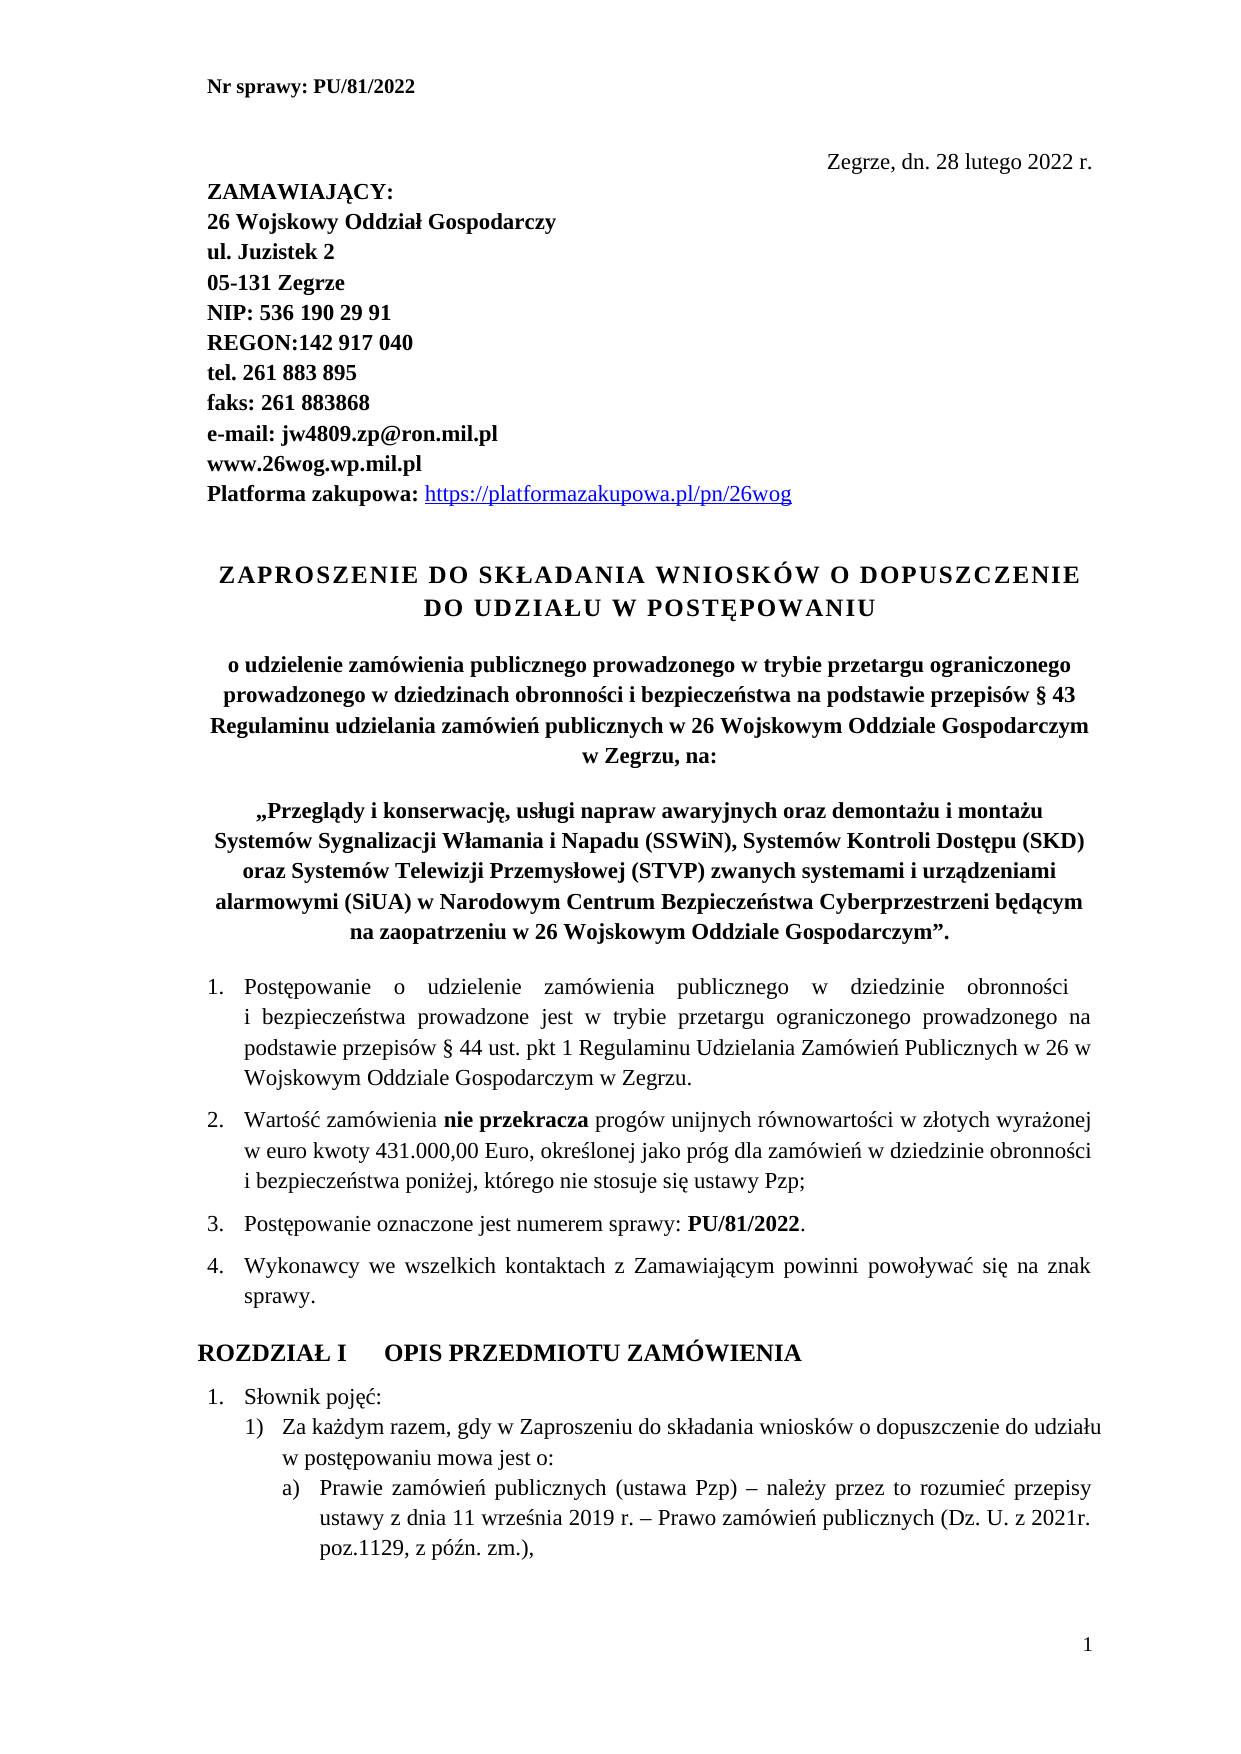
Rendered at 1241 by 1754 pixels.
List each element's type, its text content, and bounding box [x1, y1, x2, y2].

text „Przeglądy i konserwację, usługi napraw awaryjnych oraz demontażu i montażu Systemów Sygnalizacji Włamania i Napadu (SSWiN), Systemów Kontroli Dostępu (SKD) oraz Systemów Telewizji Przemysłowej (STVP) zwanych systemami i urządzeniami alarmowymi (SiUA) w Narodowym Centrum Bezpieczeństwa Cyberprzestrzeni będącym na zaopatrzeniu w 26 Wojskowym Oddziale Gospodarczym”. [207, 797, 1092, 944]
list Wartość zamówienia nie przekracza progów unijnych równowartości w złotych wyrażonej w euro kwoty 431.000,00 Euro, określonej jako próg dla zamówień w dziedzinie obronności i bezpieczeństwa poniżej, którego nie stosuje się ustawy Pzp; [207, 1106, 1092, 1193]
text e-mail: jw4809.zp@ron.mil.pl [207, 419, 1092, 446]
text www.26wog.wp.mil.pl [207, 450, 1092, 476]
text 05-131 Zegrze [207, 268, 1092, 295]
list Postępowanie oznaczone jest numerem sprawy: PU/81/2022. [207, 1209, 1092, 1236]
text tel. 261 883 895 [207, 359, 1092, 386]
text NIP: 536 190 29 91 [207, 299, 1092, 325]
text Platforma zakupowa: https://platformazakupowa.pl/pn/26wog [207, 480, 1092, 506]
list Za każdym razem, gdy w Zaproszeniu do składania wniosków o dopuszczenie do udziału w postępowaniu mowa jest o: [244, 1413, 1122, 1470]
text ul. Juzistek 2 [207, 238, 1092, 265]
text Zegrze, dn. 28 lutego 2022 r. [207, 148, 1092, 174]
list Prawie zamówień publicznych (ustawa Pzp) – należy przez to rozumieć przepisy ustawy z dnia 11 września 2019 r. – Prawo zamówień publicznych (Dz. U. z 2021r. poz.1129, z późn. zm.), [282, 1474, 1092, 1561]
text o udzielenie zamówienia publicznego prowadzonego w trybie przetargu ograniczonego prowadzonego w dziedzinach obronności i bezpieczeństwa na podstawie przepisów § 43 Regulaminu udzielania zamówień publicznych w 26 Wojskowym Oddziale Gospodarczym w Zegrzu, na: [207, 651, 1092, 768]
title ZAPROSZENIE DO SKŁADANIA WNIOSKÓW O DOPUSZCZENIE DO UDZIAŁU W POSTĘPOWANIU [207, 560, 1092, 622]
list Postępowanie o udzielenie zamówienia publicznego w dziedzinie obronności i bezpieczeństwa prowadzone jest w trybie przetargu ograniczonego prowadzonego na podstawie przepisów § 44 ust. pkt 1 Regulaminu Udzielania Zamówień Publicznych w 26 w Wojskowym Oddziale Gospodarczym w Zegrzu. [207, 973, 1092, 1090]
list OPIS PRZEDMIOTU ZAMÓWIENIA [347, 1338, 1092, 1366]
text ZAMAWIAJĄCY: [207, 178, 1092, 204]
list Słownik pojęć: [207, 1383, 1092, 1409]
list Wykonawcy we wszelkich kontaktach z Zamawiającym powinni powoływać się na znak sprawy. [207, 1252, 1092, 1309]
text faks: 261 883868 [207, 389, 1092, 416]
text REGON:142 917 040 [207, 329, 1092, 355]
text 26 Wojskowy Oddział Gospodarczy [207, 208, 1092, 234]
